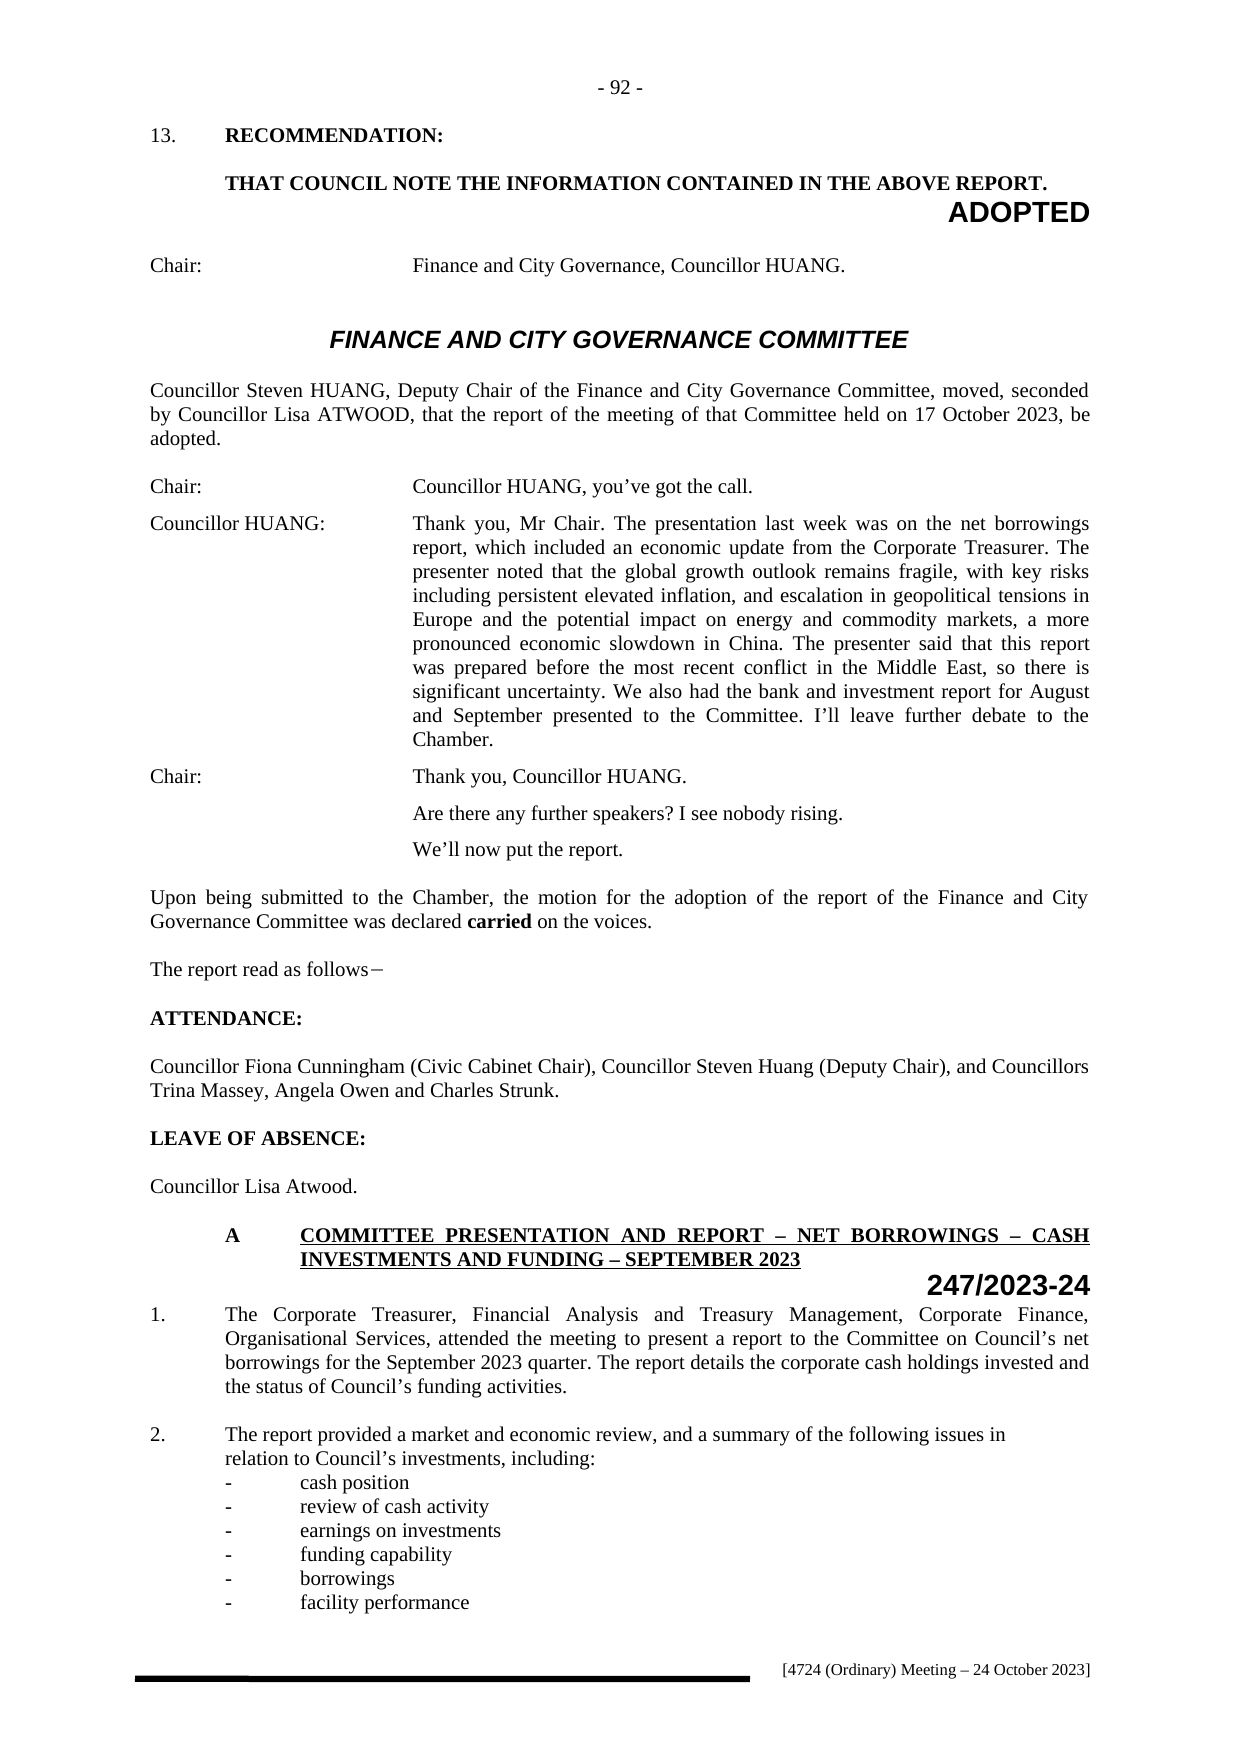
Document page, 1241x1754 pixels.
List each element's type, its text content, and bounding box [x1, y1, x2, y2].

text Councillor Lisa Atwood. [150, 1174, 1090, 1198]
text 247/2023-24 [150, 1271, 1090, 1302]
text Chair: Councillor HUANG, you’ve got the call. [150, 474, 1090, 498]
text ATTENDANCE: [150, 1005, 1090, 1053]
text - facility performance [225, 1590, 1090, 1614]
text ADOPTED [150, 195, 1090, 229]
text The report read as follows [150, 957, 1090, 981]
text Councillor Steven HUANG, Deputy Chair of the Finance and City Governance Committee, moved, seconded by Councillor Lisa ATWOOD, that the report of the meeting of that Committee held on 17 October 2023, be adopted. [150, 378, 1090, 450]
text - earnings on investments [225, 1518, 1090, 1542]
text relation to Council’s investments, including: [225, 1446, 1090, 1470]
text - borrowings [225, 1566, 1090, 1590]
text Upon being submitted to the Chamber, the motion for the adoption of the report of the Finance and City Governance Committee was declared carried on the voices. [150, 885, 1090, 933]
text Chair: Finance and City Governance, Councillor HUANG. [150, 253, 1090, 277]
text Are there any further speakers? I see nobody rising. [150, 800, 1090, 824]
text We’ll now put the report. [150, 837, 1090, 861]
text 2. The report provided a market and economic review, and a summary of the following issues in [150, 1422, 1090, 1446]
text Chair: Thank you, Councillor HUANG. [150, 764, 1090, 788]
subtitle A COMMITTEE PRESENTATION AND REPORT – NET BORROWINGS – CASH INVESTMENTS AND FUNDING – SEPTEMBER 2023 [225, 1223, 1090, 1271]
text Councillor HUANG: Thank you, Mr Chair. The presentation last week was on the net borrowings report, which included an economic update from the Corporate Treasurer. The presenter noted that the global growth outlook remains fragile, with key risks including persistent elevated inflation, and escalation in geopolitical tensions in Europe and the potential impact on energy and commodity markets, a more pronounced economic slowdown in China. The presenter said that this report was prepared before the most recent conflict in the Middle East, so there is significant uncertainty. We also had the bank and investment report for August and September presented to the Committee. I’ll leave further debate to the Chamber. [150, 511, 1090, 751]
text - review of cash activity [225, 1494, 1090, 1518]
subtitle FINANCE AND CITY GOVERNANCE COMMITTEE [150, 325, 1090, 354]
text THAT COUNCIL NOTE THE INFORMATION CONTAINED IN THE ABOVE REPORT. [150, 171, 1090, 195]
text 1. The Corporate Treasurer, Financial Analysis and Treasury Management, Corporate Finance, Organisational Services, attended the meeting to present a report to the Committee on Council’s net borrowings for the September 2023 quarter. The report details the corporate cash holdings invested and the status of Council’s funding activities. [150, 1302, 1090, 1398]
text 13. RECOMMENDATION: [150, 123, 1090, 147]
text LEAVE OF ABSENCE: [150, 1126, 1090, 1150]
text Councillor Fiona Cunningham (Civic Cabinet Chair), Councillor Steven Huang (Deputy Chair), and Councillors Trina Massey, Angela Owen and Charles Strunk. [150, 1053, 1090, 1102]
text - funding capability [225, 1542, 1090, 1566]
text - cash position [225, 1470, 1090, 1494]
